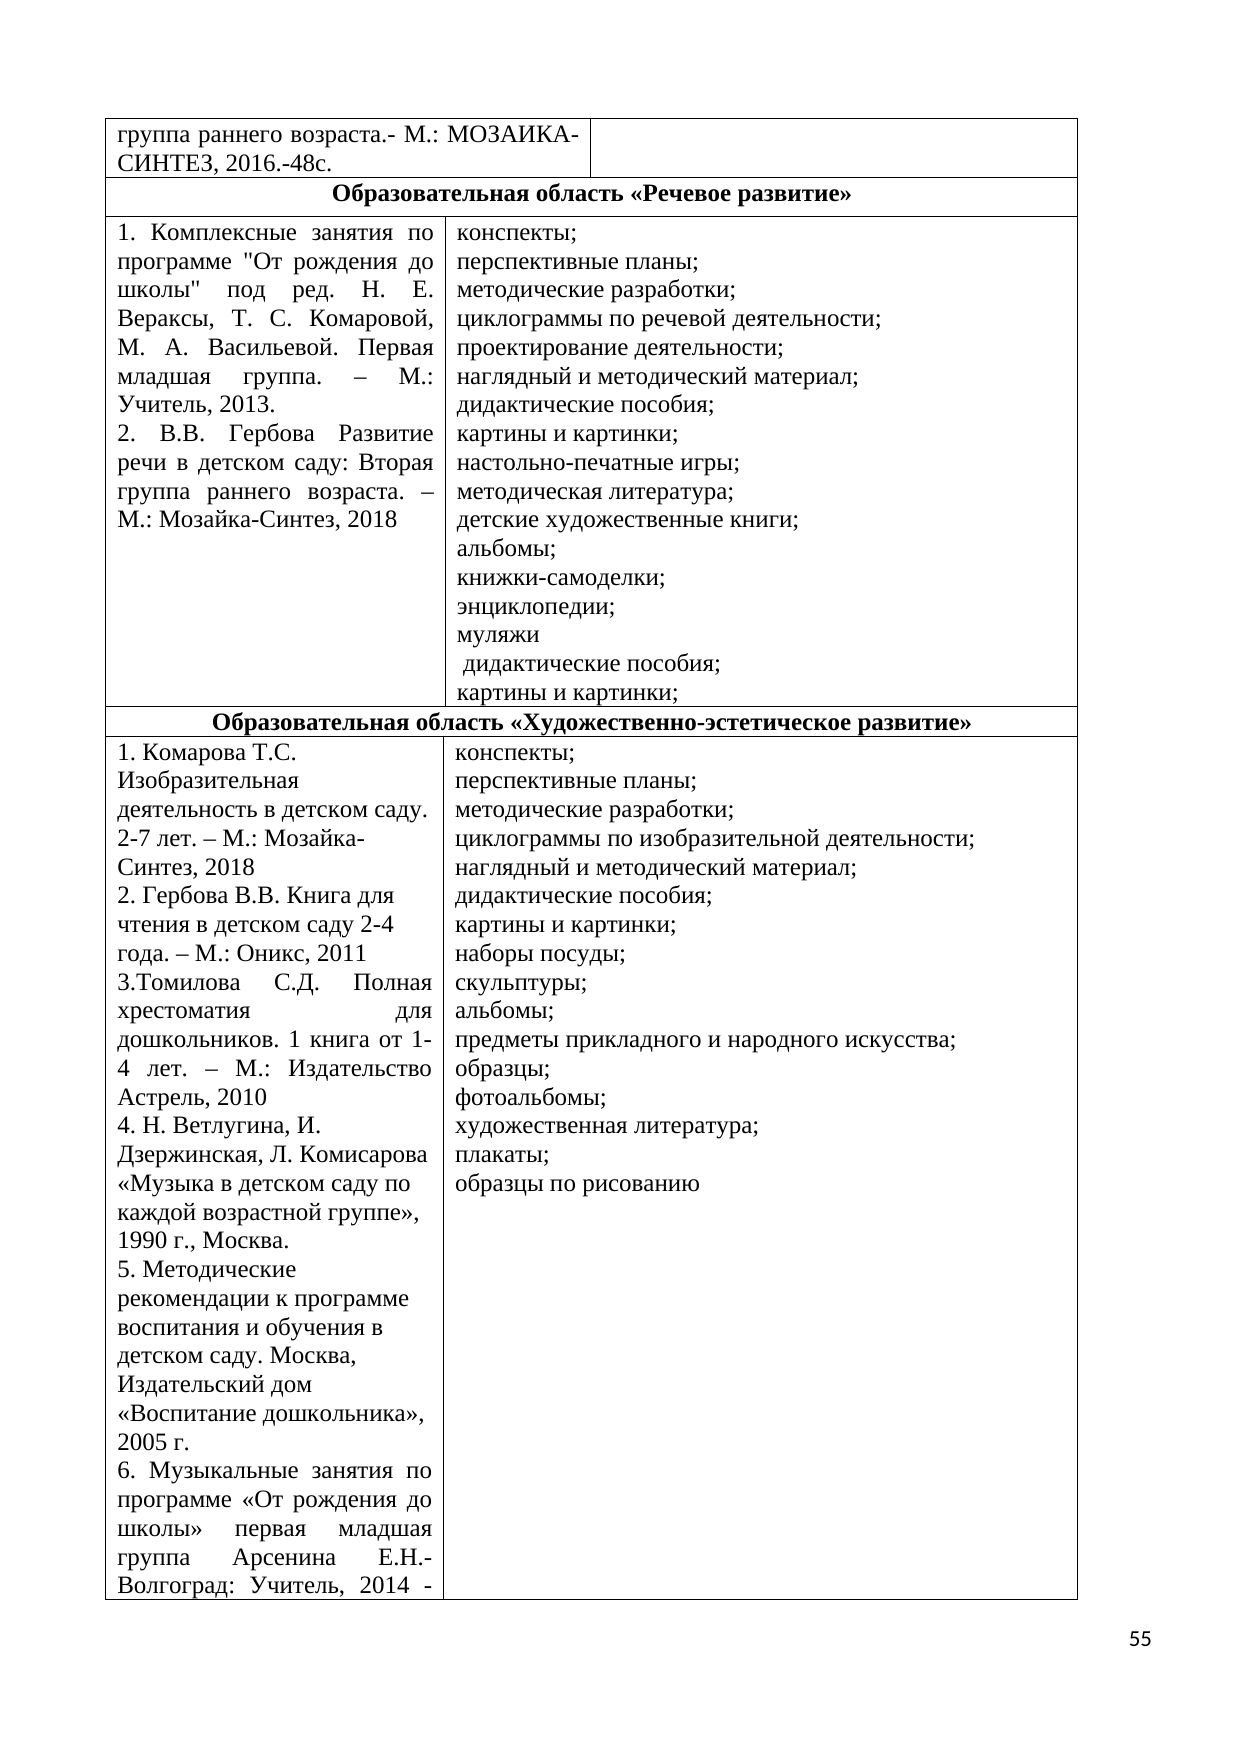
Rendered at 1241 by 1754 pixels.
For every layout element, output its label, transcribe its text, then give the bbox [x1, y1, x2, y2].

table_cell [106, 119, 590, 177]
table_cell Образовательная область «Художественно-эстетическое развитие» [106, 707, 1077, 736]
table_cell конспекты; перспективные планы; методические разработки; циклограммы по речевой деятельности; проектирование деятельности; наглядный и методический материал; дидактические пособия; картины и картинки; настольно-печатные игры; методическая литература; детские художественные книги; альбомы; книжки-самоделки; энциклопедии; муляжи дидактические пособия; картины и картинки; [446, 217, 1077, 706]
table_cell Образовательная область «Речевое развитие» [106, 178, 1077, 216]
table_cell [591, 119, 1077, 177]
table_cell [444, 737, 1077, 1599]
table_cell 1. Комплексные занятия по программе "От рождения до школы" под ред. Н. Е. Вераксы, Т. С. Комаровой, М. А. Васильевой. Первая младшая группа. – М.: Учитель, 2013. 2. В.В. Гербова Развитие речи в детском саду: Вторая группа раннего возраста. – М.: Мозайка-Синтез, 2018 [106, 217, 445, 706]
